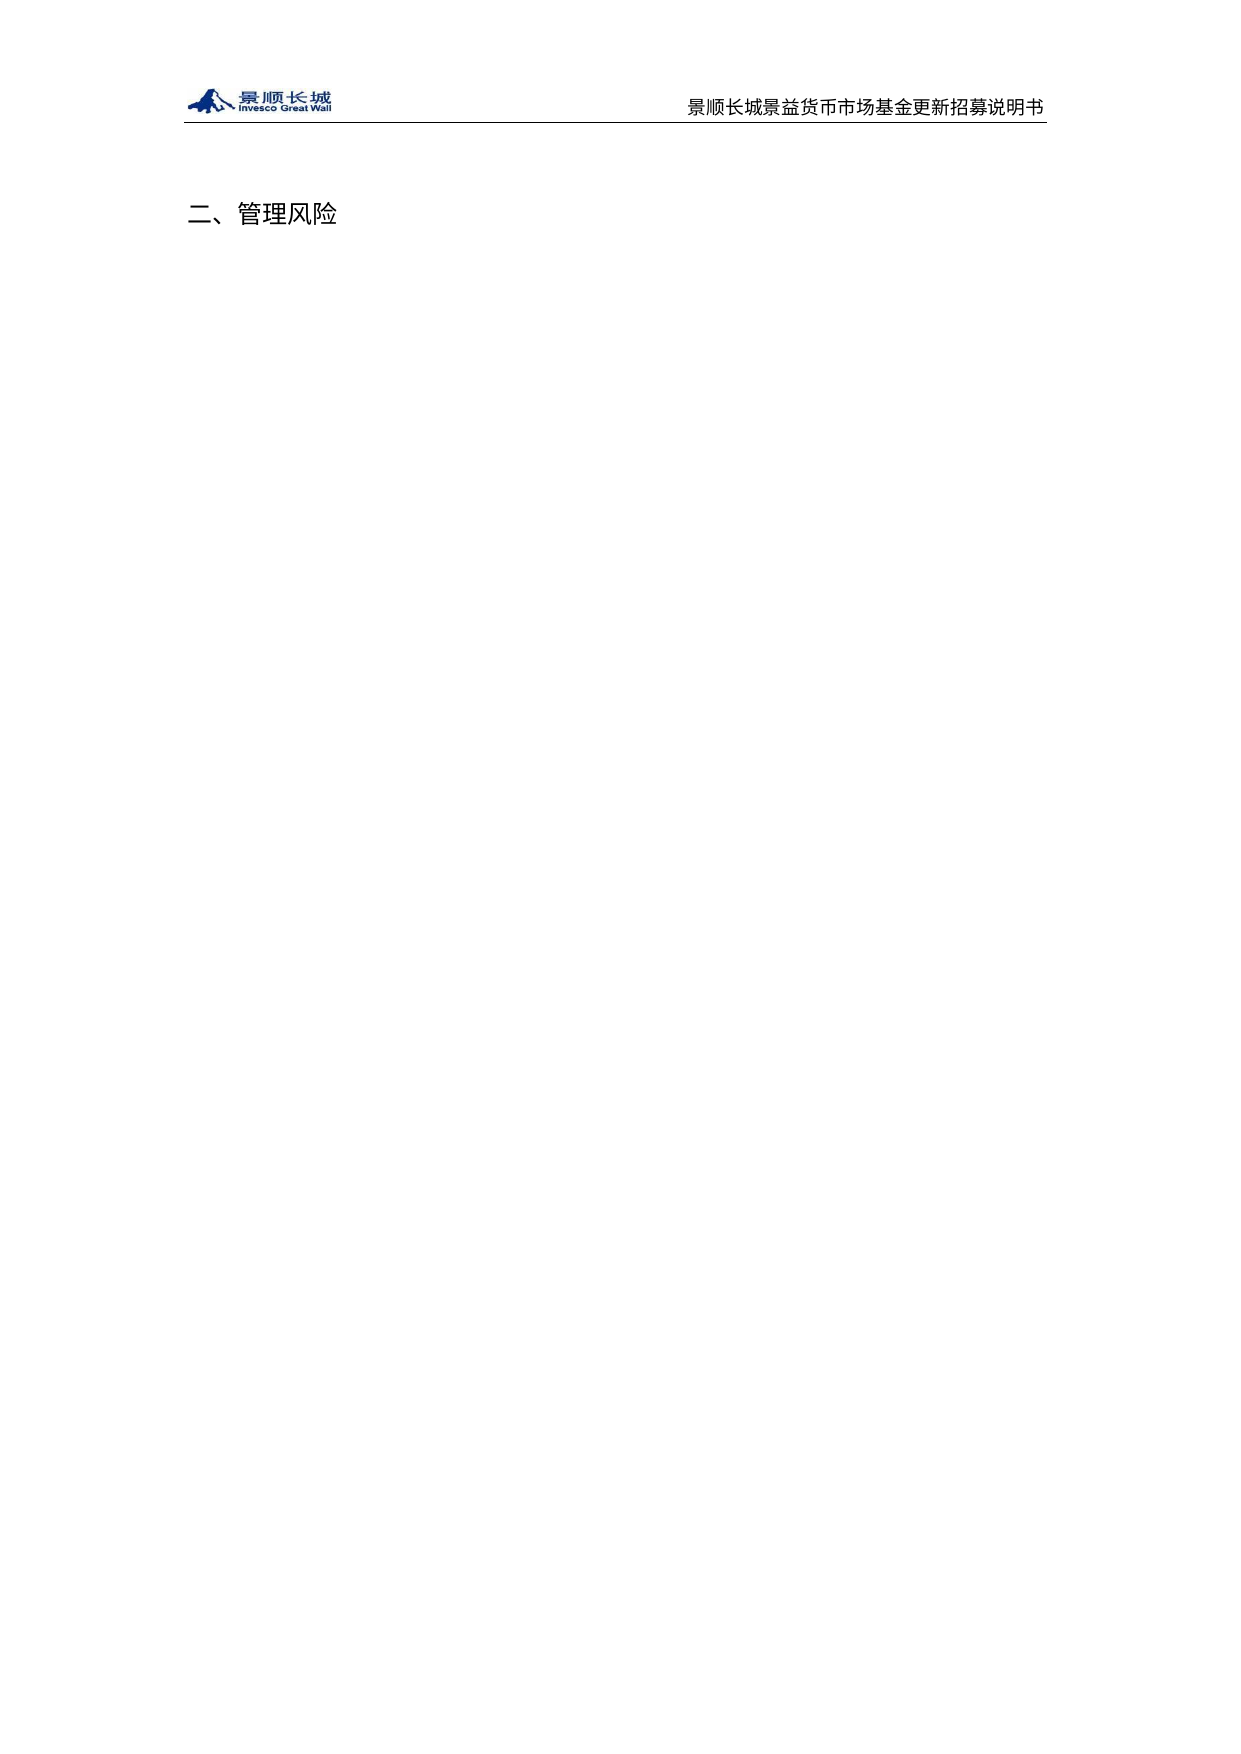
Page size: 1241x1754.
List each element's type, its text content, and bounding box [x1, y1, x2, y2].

text 二、管理风险 [187, 195, 1194, 231]
picture [187, 88, 332, 114]
